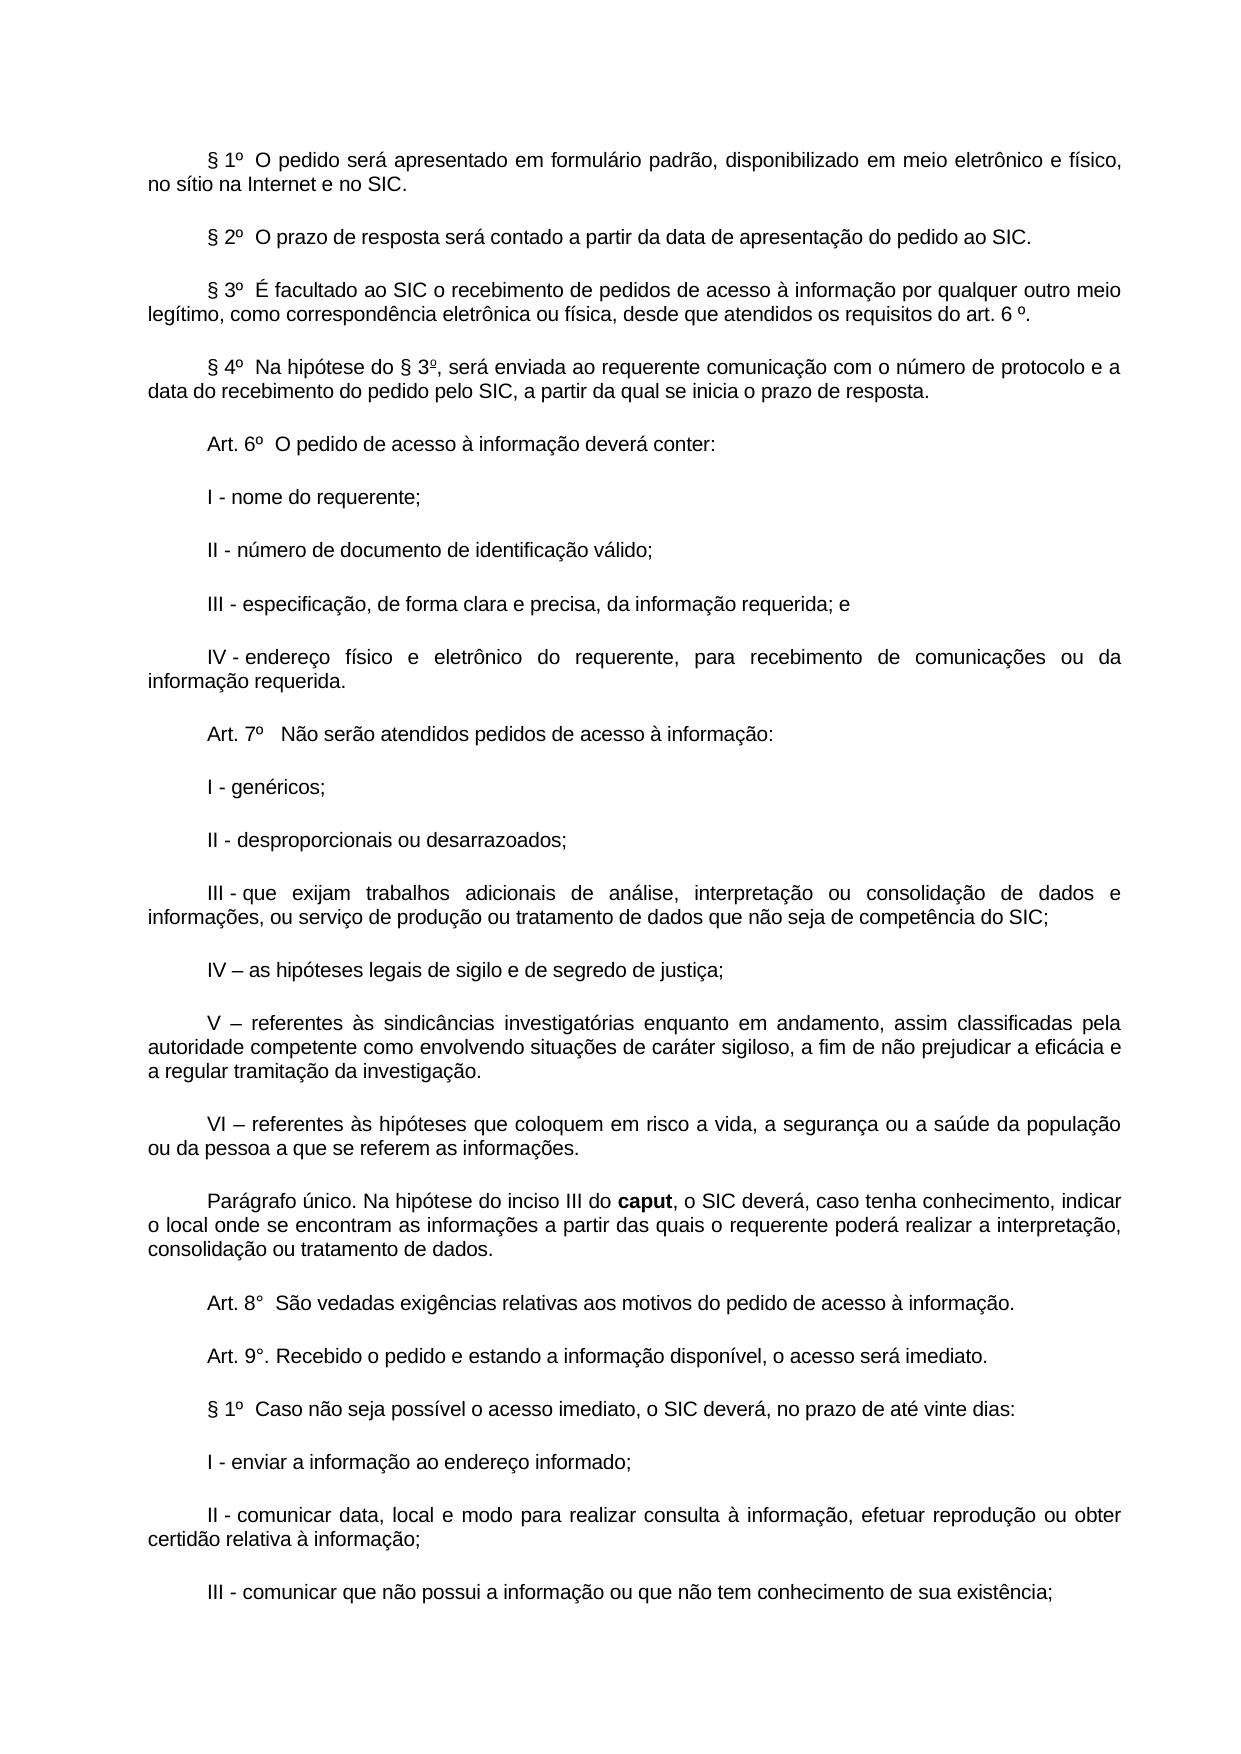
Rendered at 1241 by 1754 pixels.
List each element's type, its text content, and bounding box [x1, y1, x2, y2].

text § 2º O prazo de resposta será contado a partir da data de apresentação do pedido ao SIC. [148, 225, 1122, 249]
text III - especificação, de forma clara e precisa, da informação requerida; e [148, 591, 1122, 615]
text § 1º O pedido será apresentado em formulário padrão, disponibilizado em meio eletrônico e físico, no sítio na Internet e no SIC. [148, 148, 1122, 196]
text § 3º É facultado ao SIC o recebimento de pedidos de acesso à informação por qualquer outro meio legítimo, como correspondência eletrônica ou física, desde que atendidos os requisitos do art. 6 º. [148, 278, 1122, 326]
text § 1º Caso não seja possível o acesso imediato, o SIC deverá, no prazo de até vinte dias: [148, 1397, 1122, 1421]
text I - genéricos; [148, 775, 1122, 799]
text III - comunicar que não possui a informação ou que não tem conhecimento de sua existência; [148, 1580, 1122, 1604]
text Art. 6º O pedido de acesso à informação deverá conter: [148, 432, 1122, 456]
text I - enviar a informação ao endereço informado; [148, 1450, 1122, 1474]
text IV – as hipóteses legais de sigilo e de segredo de justiça; [148, 958, 1122, 982]
text II - desproporcionais ou desarrazoados; [148, 828, 1122, 852]
text IV - endereço físico e eletrônico do requerente, para recebimento de comunicações ou da informação requerida. [148, 644, 1122, 692]
text § 4º Na hipótese do § 3o, será enviada ao requerente comunicação com o número de protocolo e a data do recebimento do pedido pelo SIC, a partir da qual se inicia o prazo de resposta. [148, 355, 1122, 403]
text II - comunicar data, local e modo para realizar consulta à informação, efetuar reprodução ou obter certidão relativa à informação; [148, 1503, 1122, 1551]
text III - que exijam trabalhos adicionais de análise, interpretação ou consolidação de dados e informações, ou serviço de produção ou tratamento de dados que não seja de competência do SIC; [148, 881, 1122, 929]
text VI – referentes às hipóteses que coloquem em risco a vida, a segurança ou a saúde da população ou da pessoa a que se referem as informações. [148, 1112, 1122, 1160]
text II - número de documento de identificação válido; [148, 538, 1122, 562]
text Art. 8° São vedadas exigências relativas aos motivos do pedido de acesso à informação. [148, 1290, 1122, 1314]
text Parágrafo único. Na hipótese do inciso III do caput, o SIC deverá, caso tenha conhecimento, indicar o local onde se encontram as informações a partir das quais o requerente poderá realizar a interpretação, consolidação ou tratamento de dados. [148, 1189, 1122, 1261]
text Art. 7º Não serão atendidos pedidos de acesso à informação: [148, 722, 1122, 746]
text I - nome do requerente; [148, 485, 1122, 509]
text V – referentes às sindicâncias investigatórias enquanto em andamento, assim classificadas pela autoridade competente como envolvendo situações de caráter sigiloso, a fim de não prejudicar a eficácia e a regular tramitação da investigação. [148, 1011, 1122, 1083]
text Art. 9°. Recebido o pedido e estando a informação disponível, o acesso será imediato. [148, 1343, 1122, 1367]
